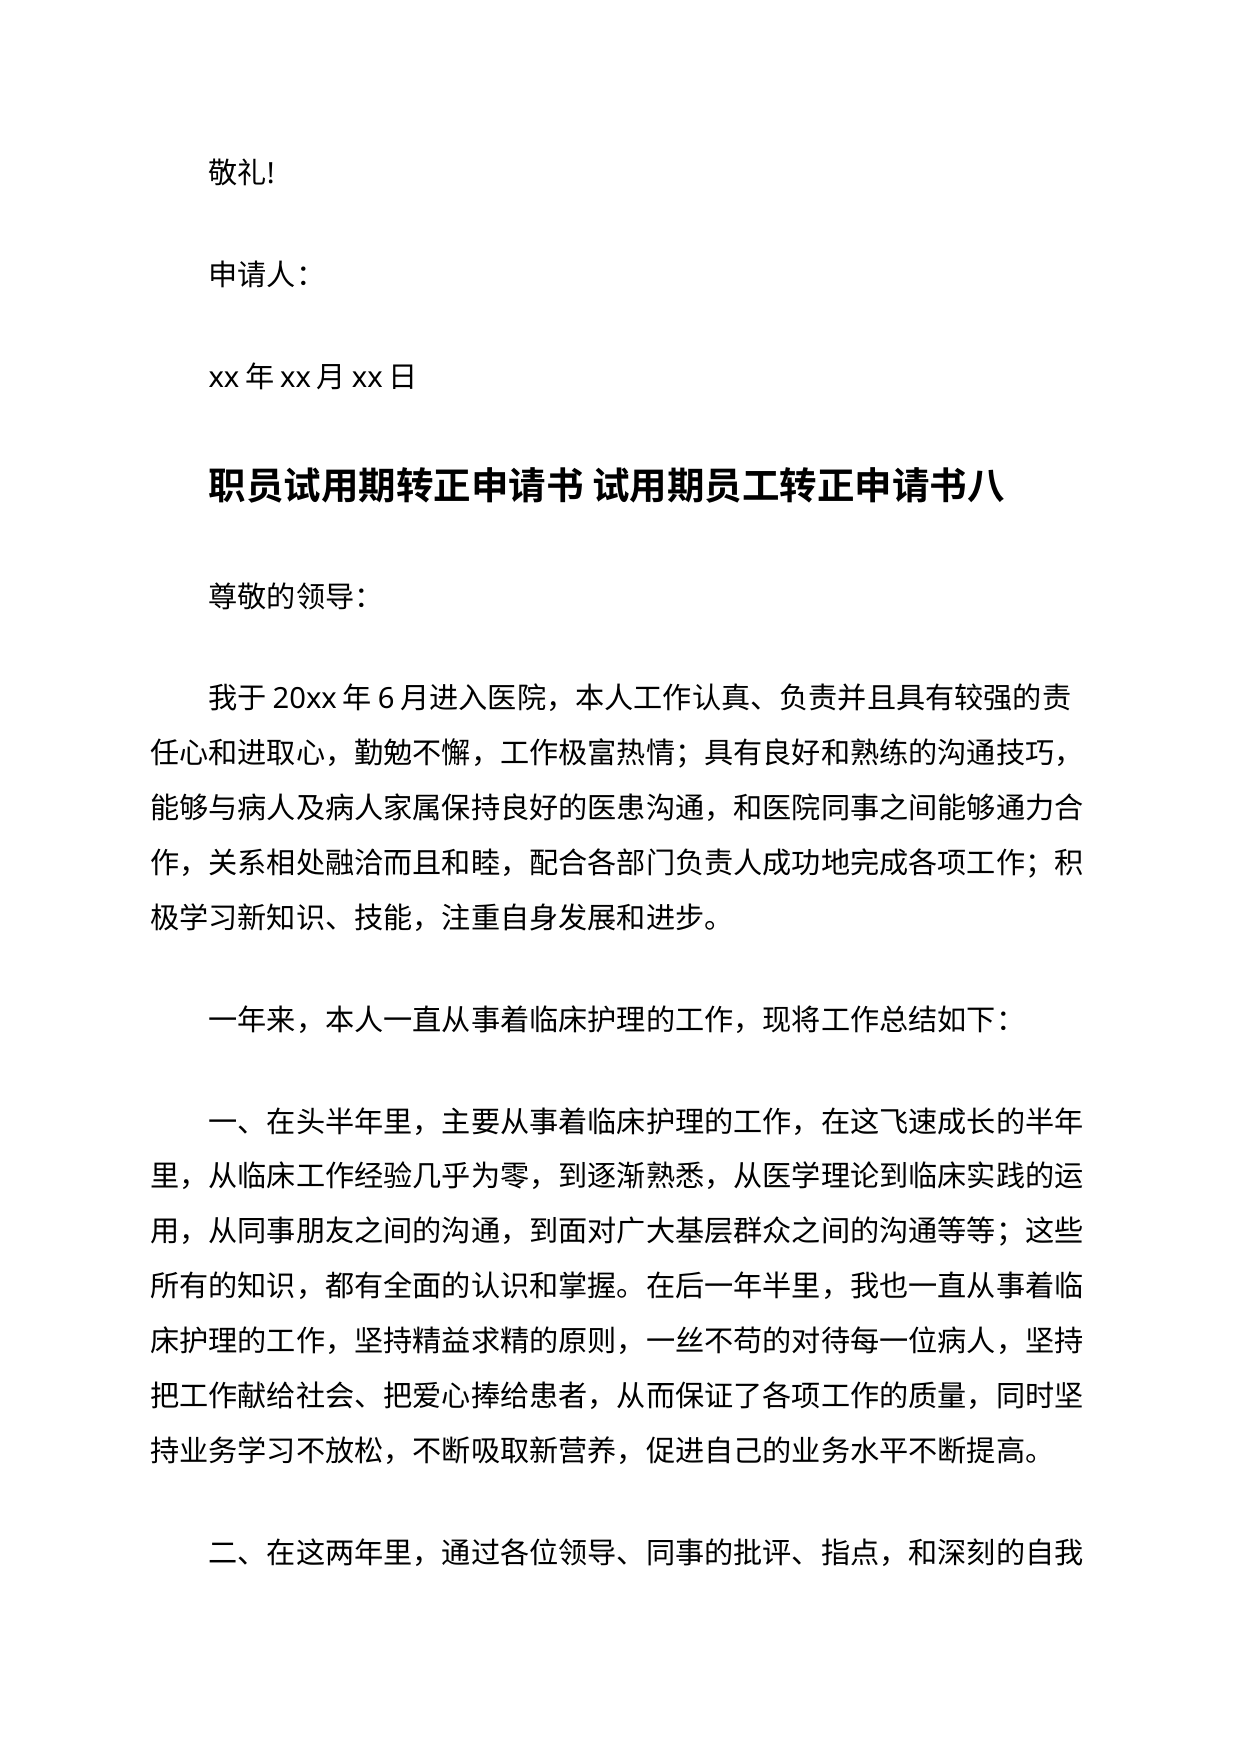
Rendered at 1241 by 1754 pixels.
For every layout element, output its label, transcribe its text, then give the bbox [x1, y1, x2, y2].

text 申请人： [150, 252, 1090, 294]
text 我于20xx年6月进入医院，本人工作认真、负责并且具有较强的责任心和进取心，勤勉不懈，工作极富热情；具有良好和熟练的沟通技巧，能够与病人及病人家属保持良好的医患沟通，和医院同事之间能够通力合作，关系相处融洽而且和睦，配合各部门负责人成功地完成各项工作；积极学习新知识、技能，注重自身发展和进步。 [150, 675, 1090, 937]
text 职员试用期转正申请书 试用期员工转正申请书八 [150, 456, 1090, 510]
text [150, 1529, 1090, 1572]
text 一、在头半年里，主要从事着临床护理的工作，在这飞速成长的半年里，从临床工作经验几乎为零，到逐渐熟悉，从医学理论到临床实践的运用，从同事朋友之间的沟通，到面对广大基层群众之间的沟通等等；这些所有的知识，都有全面的认识和掌握。在后一年半里，我也一直从事着临床护理的工作，坚持精益求精的原则，一丝不苟的对待每一位病人，坚持把工作献给社会、把爱心捧给患者，从而保证了各项工作的质量，同时坚持业务学习不放松，不断吸取新营养，促进自己的业务水平不断提高。 [150, 1098, 1090, 1470]
text 敬礼! [150, 150, 1090, 192]
text xx年xx月xx日 [150, 354, 1090, 396]
text 一年来，本人一直从事着临床护理的工作，现将工作总结如下： [150, 996, 1090, 1039]
text 尊敬的领导： [150, 573, 1090, 615]
